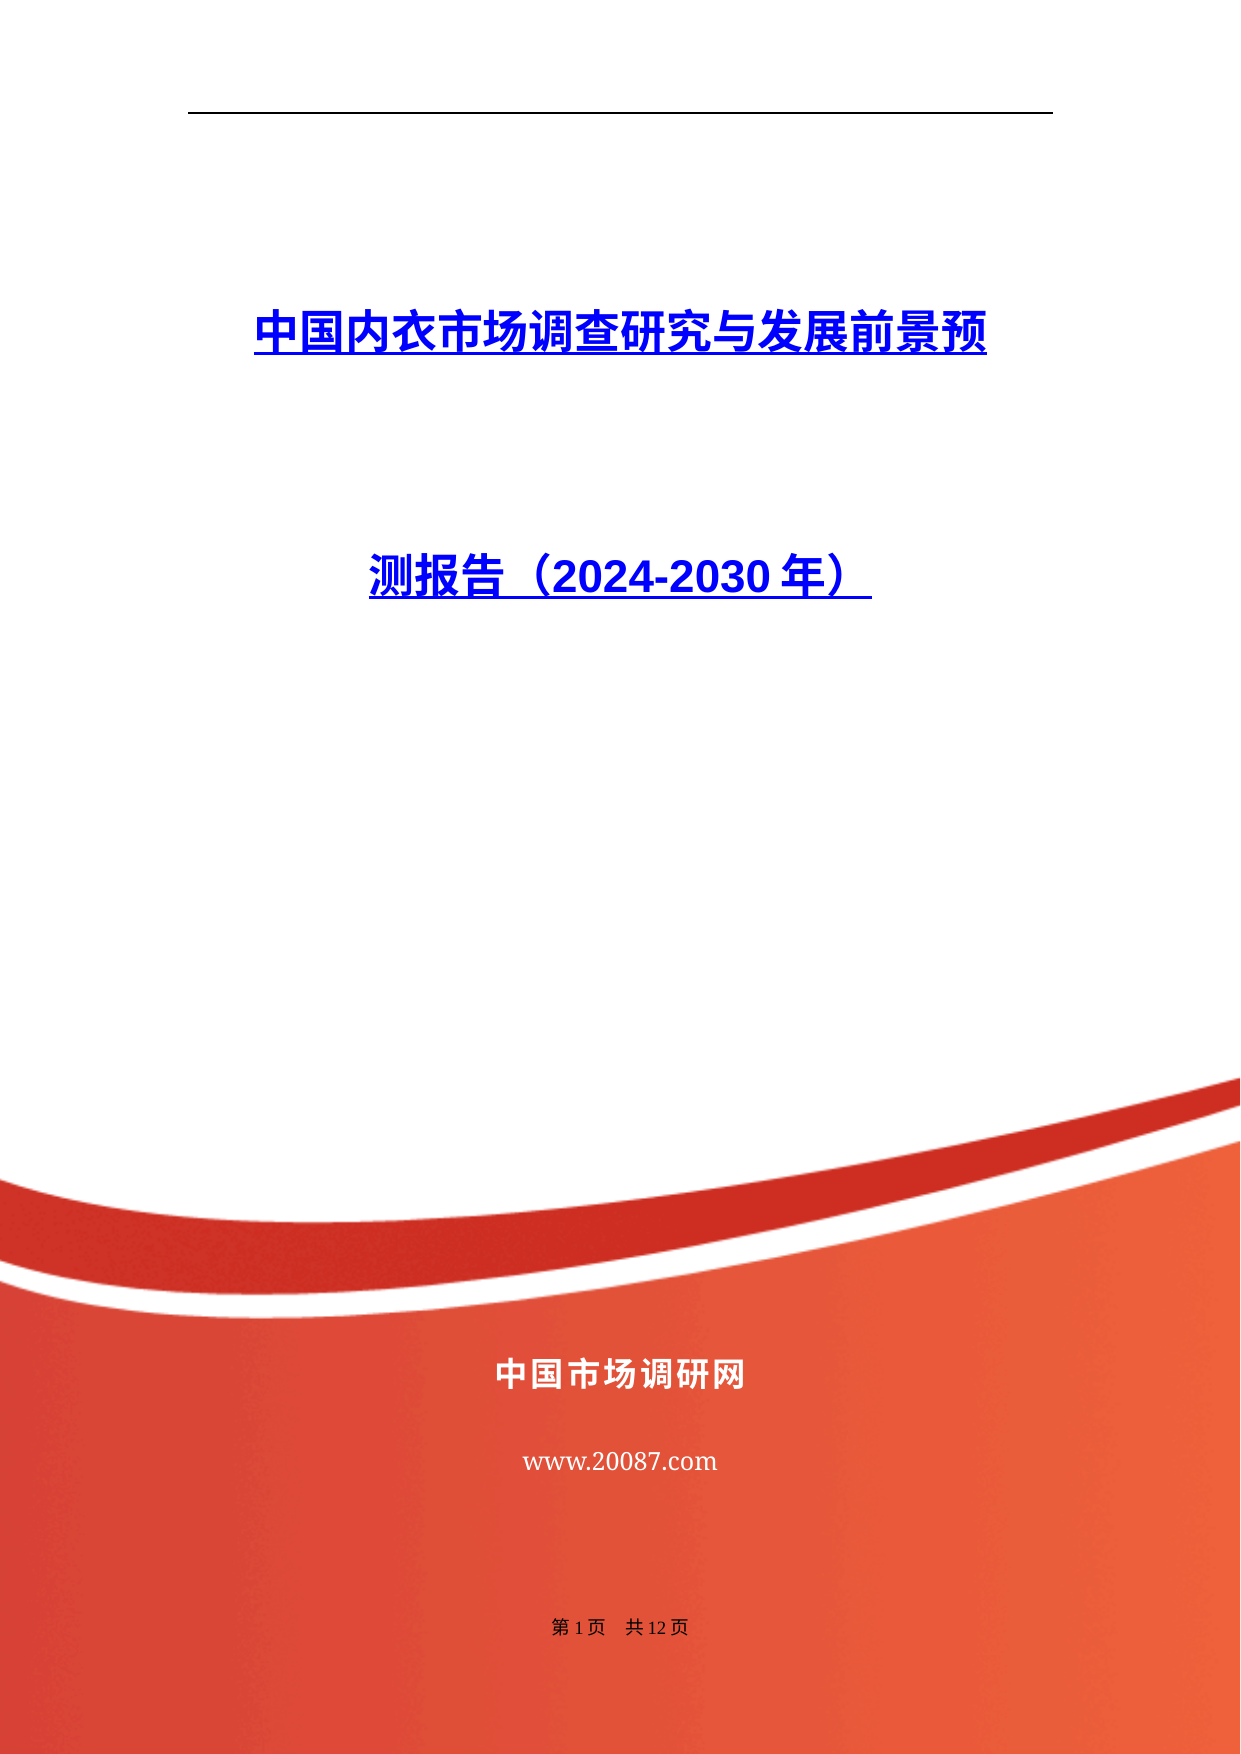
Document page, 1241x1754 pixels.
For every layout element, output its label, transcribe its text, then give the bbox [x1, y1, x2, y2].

picture [0, 1006, 1241, 1754]
subtitle 中国市场调研网 [187, 1339, 1053, 1404]
text www.20087.com [187, 1428, 1053, 1493]
table_header 中国内衣市场调查研究与发展前景预测报告（2024-2030年） [188, 207, 1053, 773]
